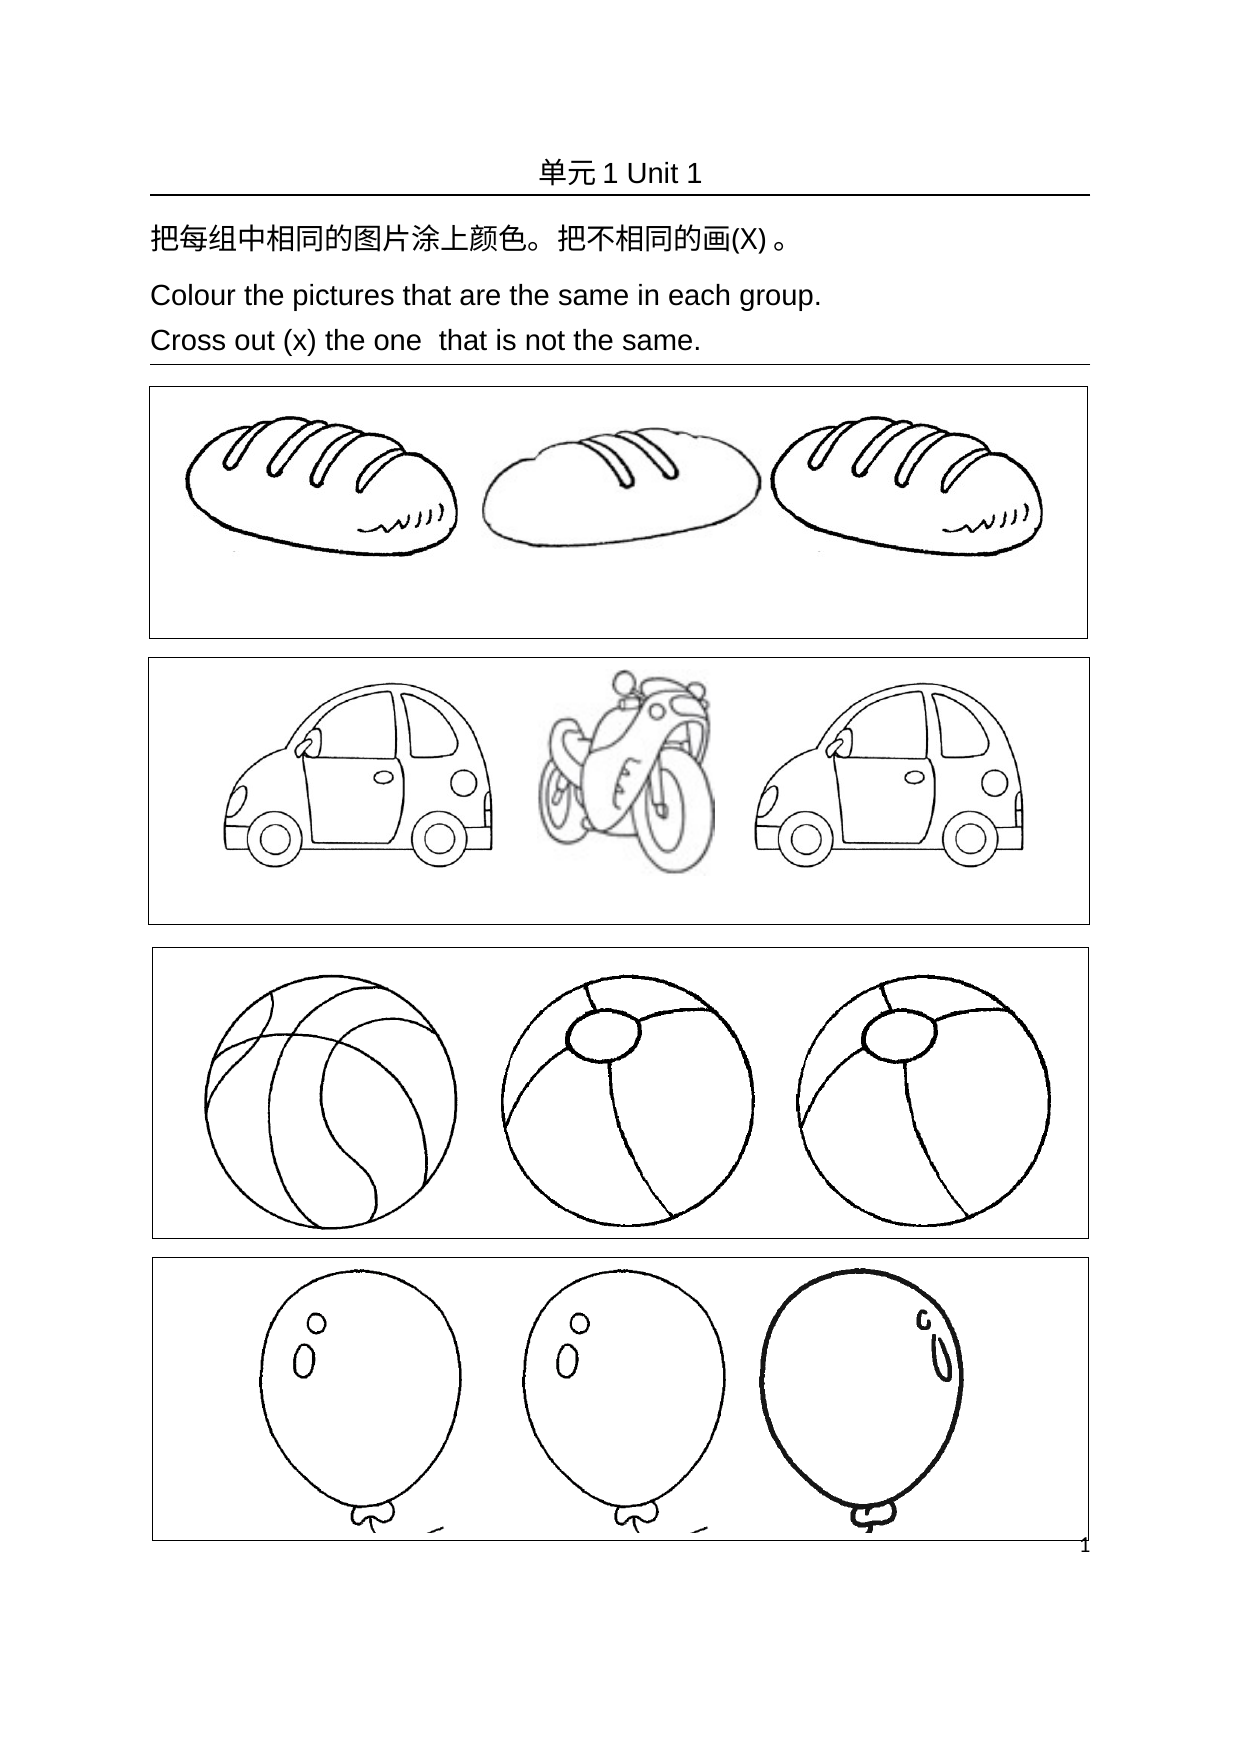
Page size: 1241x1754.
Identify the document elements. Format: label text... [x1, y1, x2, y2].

picture [259, 1269, 462, 1533]
picture [481, 427, 763, 549]
text 单元1 Unit 1 [150, 150, 1090, 194]
text 把每组中相同的图片涂上颜色。把不相同的画(X) 。 [150, 216, 1090, 258]
picture [537, 669, 715, 876]
picture [188, 955, 1067, 1231]
picture [223, 681, 493, 868]
text Cross out (x) the one that is not the same. [150, 323, 1070, 356]
text Colour the pictures that are the same in each group. [150, 278, 1070, 312]
picture [522, 1269, 726, 1533]
picture [770, 416, 1043, 557]
picture [759, 1268, 964, 1533]
picture [754, 681, 1024, 868]
picture [185, 416, 458, 557]
